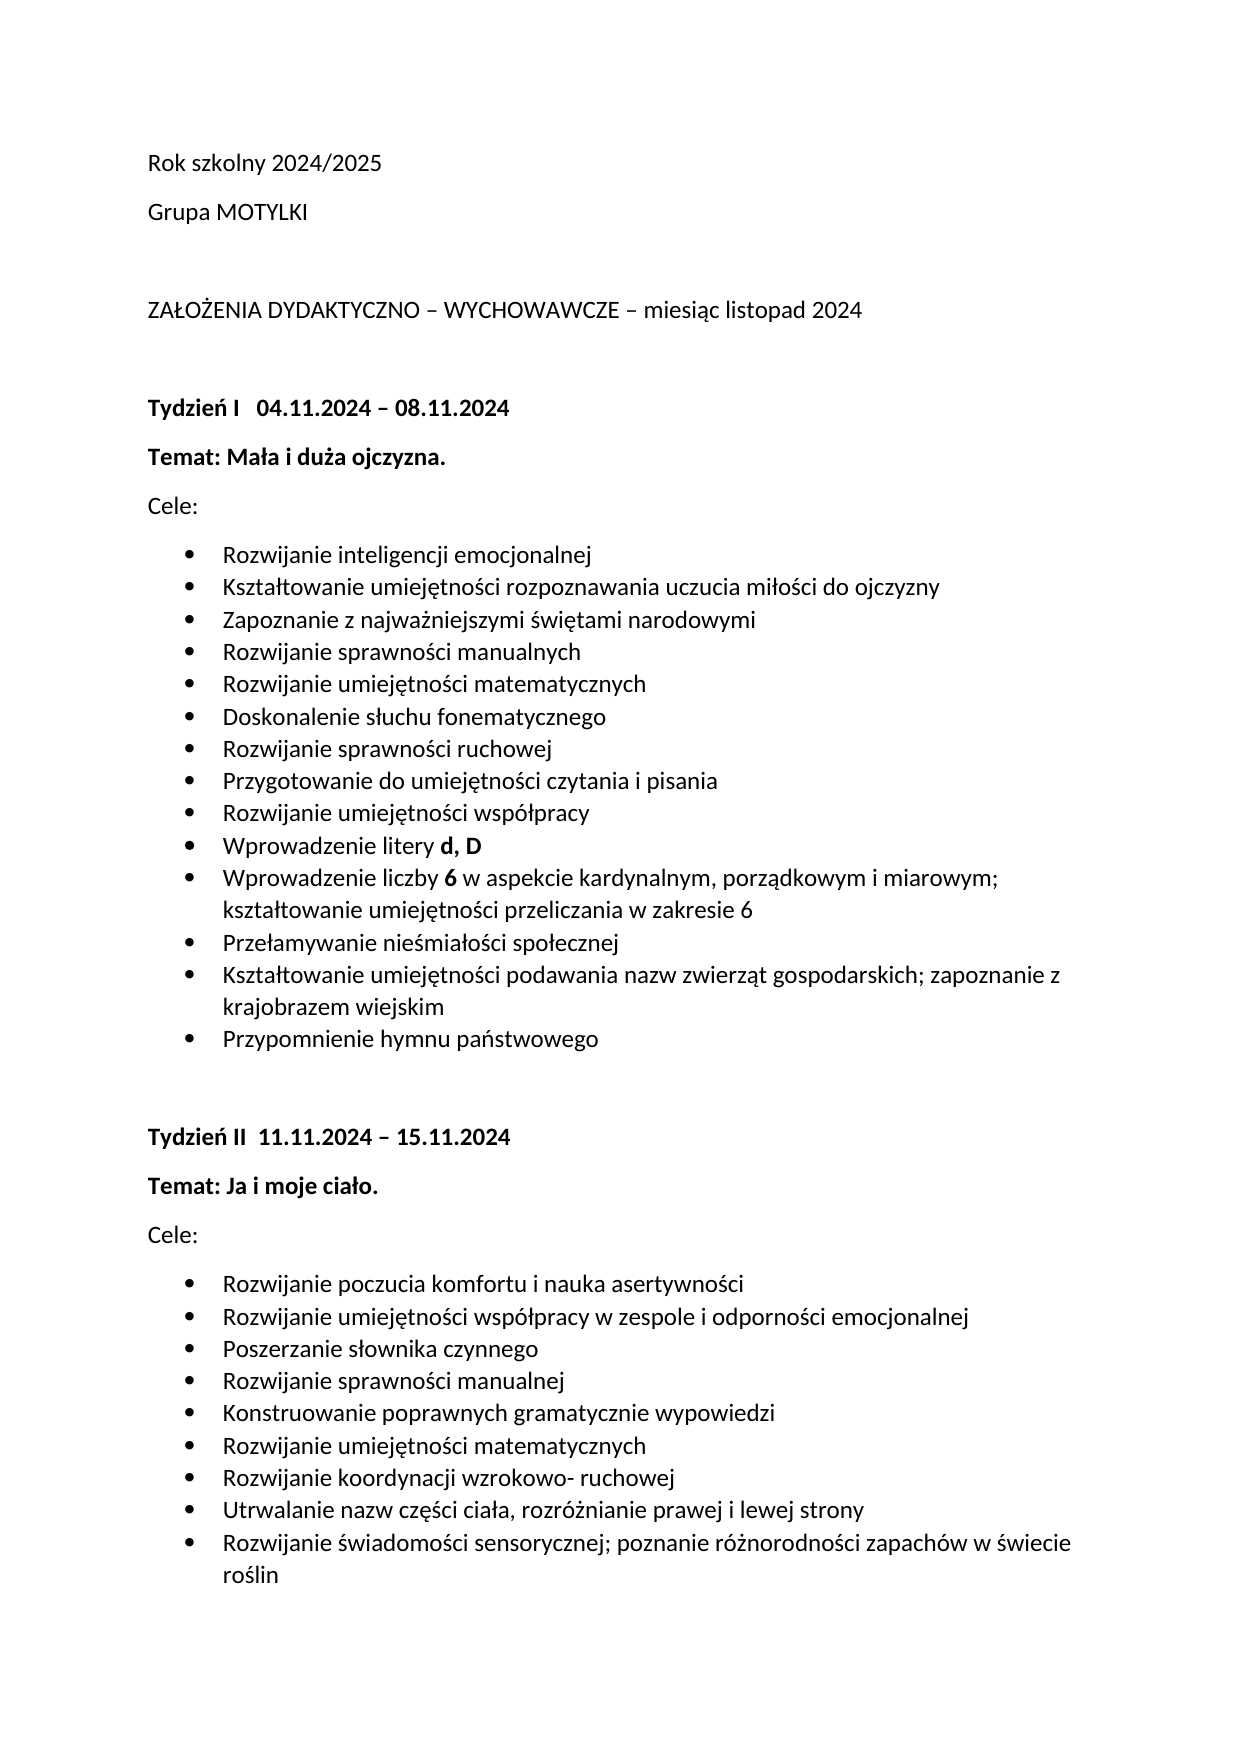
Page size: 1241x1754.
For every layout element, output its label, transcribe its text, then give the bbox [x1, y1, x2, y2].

list Zapoznanie z najważniejszymi świętami narodowymi [185, 604, 1093, 634]
list Rozwijanie umiejętności matematycznych [185, 668, 1093, 699]
list Poszerzanie słownika czynnego [185, 1333, 1093, 1363]
list Rozwijanie inteligencji emocjonalnej [185, 539, 1093, 570]
text Tydzień I 04.11.2024 – 08.11.2024 [148, 392, 1093, 423]
text ZAŁOŻENIA DYDAKTYCZNO – WYCHOWAWCZE – miesiąc listopad 2024 [148, 294, 1093, 325]
list Przypomnienie hymnu państwowego [185, 1024, 1093, 1054]
list Rozwijanie umiejętności matematycznych [185, 1430, 1093, 1460]
text Rok szkolny 2024/2025 [148, 148, 1093, 178]
list Konstruowanie poprawnych gramatycznie wypowiedzi [185, 1398, 1093, 1428]
list Rozwijanie sprawności manualnych [185, 636, 1093, 667]
list Utrwalanie nazw części ciała, rozróżnianie prawej i lewej strony [185, 1494, 1093, 1525]
list Przygotowanie do umiejętności czytania i pisania [185, 765, 1093, 796]
list Kształtowanie umiejętności podawania nazw zwierząt gospodarskich; zapoznanie z krajobrazem wiejskim [185, 959, 1093, 1022]
list Rozwijanie koordynacji wzrokowo- ruchowej [185, 1462, 1093, 1493]
list Rozwijanie sprawności ruchowej [185, 733, 1093, 763]
list Wprowadzenie liczby 6 w aspekcie kardynalnym, porządkowym i miarowym; kształtowanie umiejętności przeliczania w zakresie 6 [185, 862, 1093, 925]
text Tydzień II 11.11.2024 – 15.11.2024 [148, 1122, 1093, 1152]
list Rozwijanie sprawności manualnej [185, 1365, 1093, 1396]
text Cele: [148, 490, 1093, 521]
list Kształtowanie umiejętności rozpoznawania uczucia miłości do ojczyzny [185, 572, 1093, 602]
text Temat: Ja i moje ciało. [148, 1171, 1093, 1201]
text Temat: Mała i duża ojczyzna. [148, 441, 1093, 472]
list Wprowadzenie litery d, D [185, 830, 1093, 860]
list Rozwijanie umiejętności współpracy [185, 798, 1093, 828]
text Cele: [148, 1219, 1093, 1250]
list Rozwijanie poczucia komfortu i nauka asertywności [185, 1268, 1093, 1299]
list Przełamywanie nieśmiałości społecznej [185, 927, 1093, 957]
list Rozwijanie świadomości sensorycznej; poznanie różnorodności zapachów w świecie roślin [185, 1527, 1093, 1589]
list Doskonalenie słuchu fonematycznego [185, 701, 1093, 731]
text Grupa MOTYLKI [148, 197, 1093, 227]
list Rozwijanie umiejętności współpracy w zespole i odporności emocjonalnej [185, 1301, 1093, 1331]
